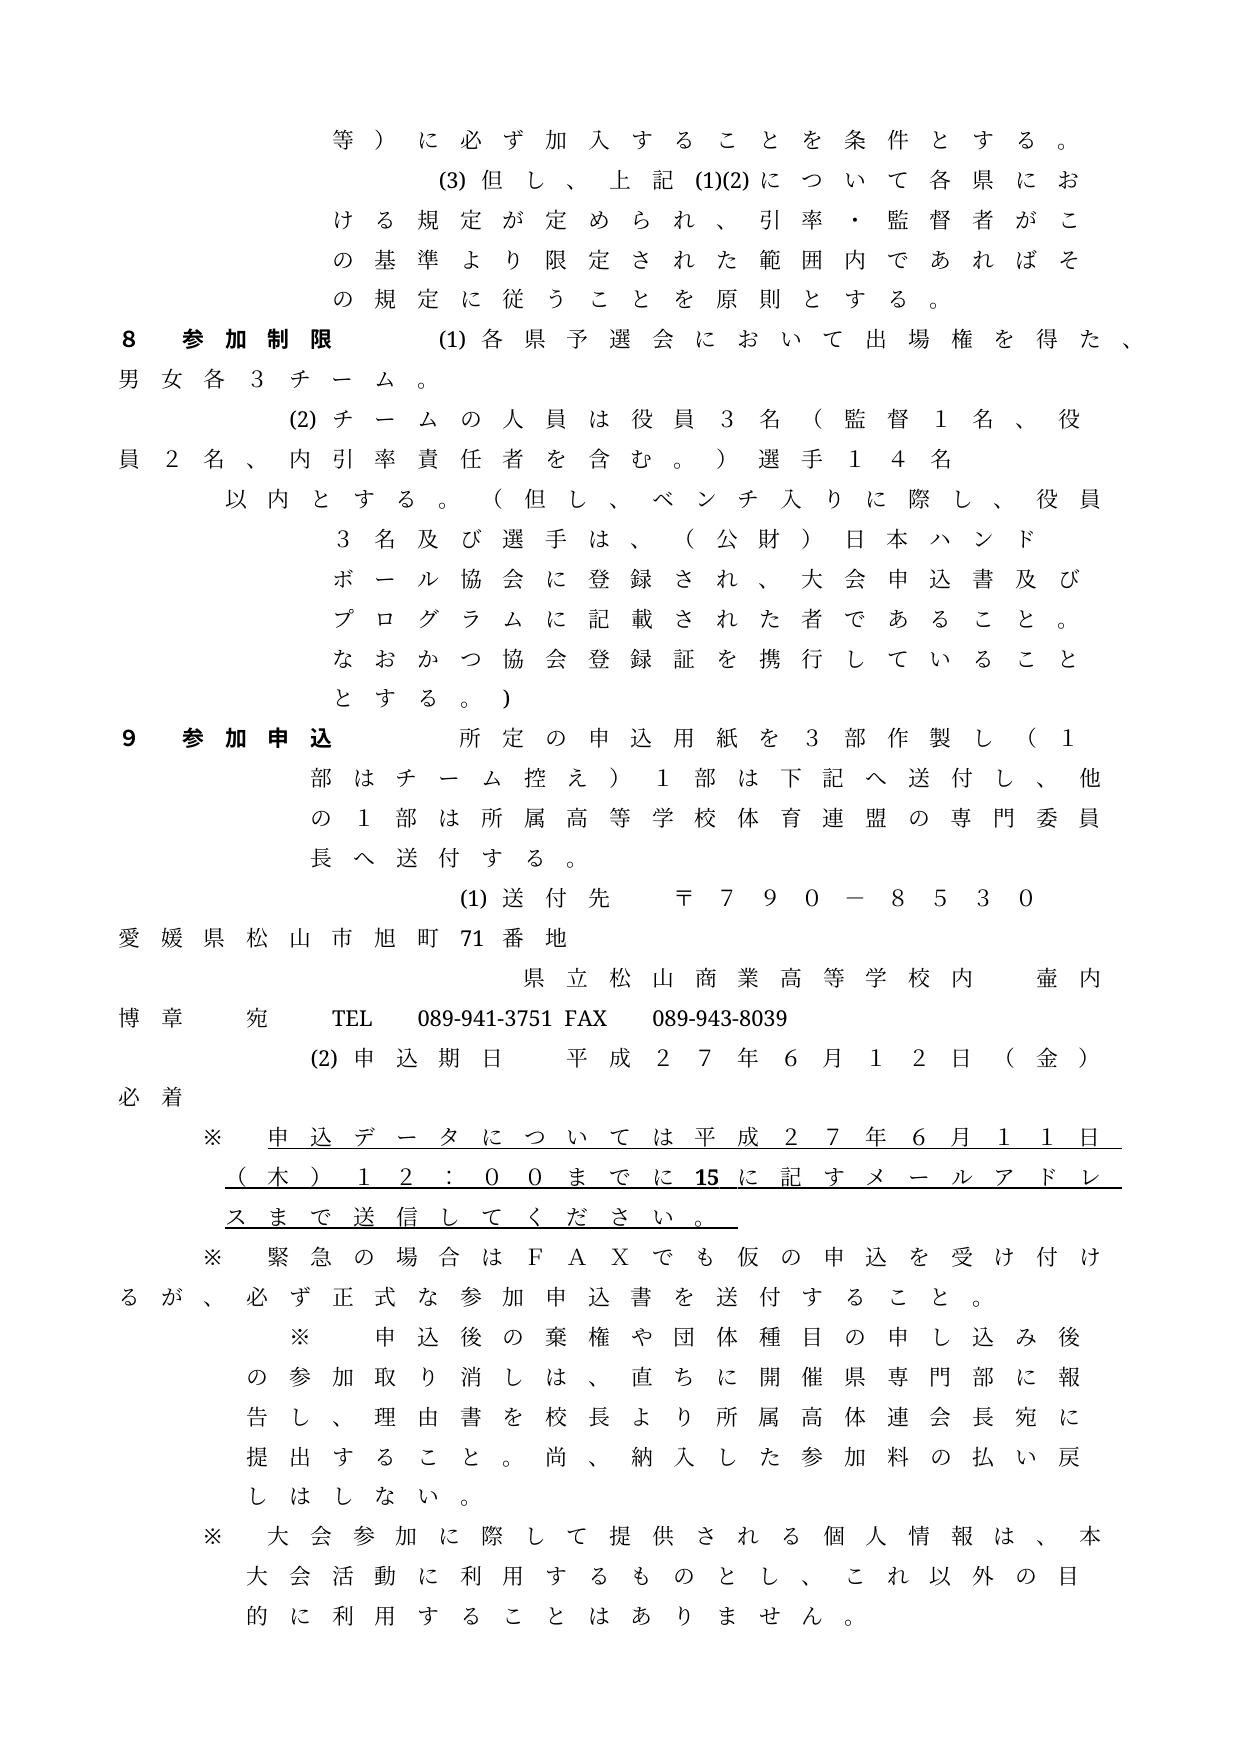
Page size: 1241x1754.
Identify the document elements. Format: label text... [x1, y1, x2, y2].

text (2)チームの人員は役員３名（監督１名、役員２名、内引率責任者を含む。）選手１４名 [118, 398, 1122, 478]
text (3)但し、上記(1)(2)について各県における規定が定められ、引率・監督者がこの基準より限定された範囲内であればその規定に従うことを原則とする。 [118, 159, 1122, 318]
text (2)申込期日 平成２７年６月１２日（金）必着 [118, 1037, 1122, 1116]
text ※ 大会参加に際して提供される個人情報は、本大会活動に利用するものとし、これ以外の目的に利用することはありません。 [204, 1515, 1122, 1635]
text ※ 申込後の棄権や団体種目の申し込み後の参加取り消しは、直ちに開催県専門部に報告し、理由書を校長より所属高体連会長宛に提出すること。尚、納入した参加料の払い戻しはしない。 [118, 1316, 1122, 1515]
text ８ 参加制限 (1)各県予選会において出場権を得た、男女各３チーム。 [118, 318, 1122, 398]
text ※ 緊急の場合はＦＡＸでも仮の申込を受け付けるが、必ず正式な参加申込書を送付すること。 [118, 1236, 1122, 1316]
text ※ 申込データについては平成２７年６月１１日（木）１２：００までに15に記すメールアドレスまで送信してください。 [204, 1116, 1122, 1236]
text ９ 参加申込 所定の申込用紙を３部作製し（１部はチーム控え）１部は下記へ送付し、他の１部は所属高等学校体育連盟の専門委員長へ送付する。 [118, 717, 1122, 877]
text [118, 119, 1122, 159]
text 以内とする。（但し、ベンチ入りに際し、役員３名及び選手は、（公財）日本ハンドボール協会に登録され、大会申込書及びプログラムに記載された者であること。なおかつ協会登録証を携行していることとする。) [118, 478, 1122, 717]
text (1)送付先 〒７９０－８５３０ 愛媛県松山市旭町71番地 [118, 877, 1122, 957]
text 県立松山商業高等学校内 壷内博章 宛 TEL 089-941-3751 FAX 089-943-8039 [118, 957, 1122, 1037]
